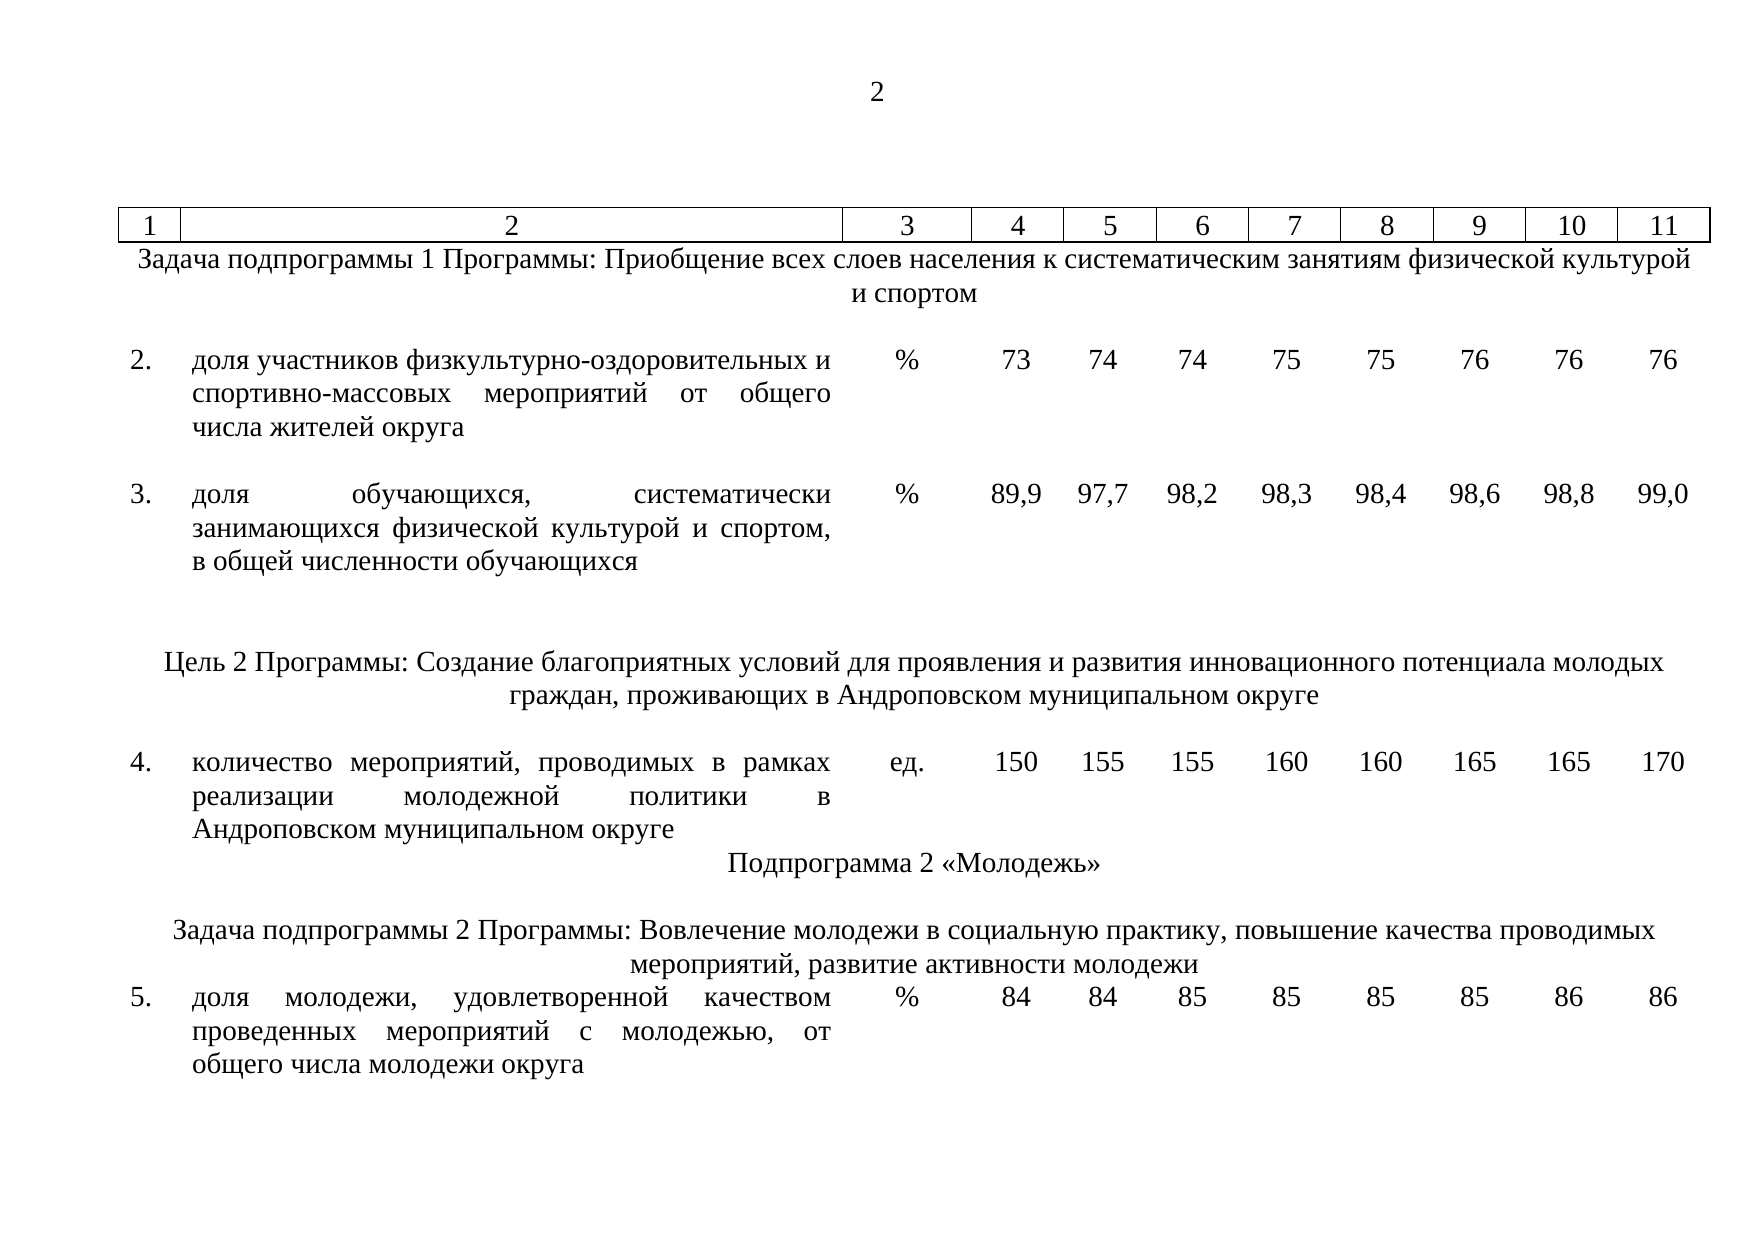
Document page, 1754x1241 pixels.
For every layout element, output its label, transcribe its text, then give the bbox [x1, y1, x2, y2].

table_header 2 [181, 208, 842, 241]
table_cell 84 [1060, 979, 1145, 1113]
table_header 8 [1341, 208, 1433, 241]
table_cell 98,4 [1334, 476, 1428, 610]
table_cell 3. [119, 476, 181, 610]
table_cell ед. [843, 745, 972, 845]
table_cell 74 [1145, 342, 1239, 476]
table_cell 98,8 [1522, 476, 1616, 610]
table_cell 98,3 [1239, 476, 1333, 610]
table_cell 86 [1616, 979, 1710, 1113]
table_header 3 [843, 208, 971, 241]
table_cell 85 [1145, 979, 1239, 1113]
table_header 5 [1064, 208, 1156, 241]
table_cell 85 [1428, 979, 1522, 1113]
table_cell 155 [1060, 745, 1145, 845]
table_cell доля участников физкультурно-оздоровительных и спортивно-массовых мероприятий от общего числа жителей округа [181, 342, 842, 476]
table_header 11 [1618, 208, 1709, 241]
table_cell % [843, 979, 972, 1113]
table_cell Подпрограмма 2 «Молодежь» [119, 845, 1710, 912]
table_cell 97,7 [1060, 476, 1145, 610]
table_cell доля обучающихся, систематически занимающихся физической культурой и спортом, в общей численности обучающихся [181, 476, 842, 610]
table_header 4 [972, 208, 1063, 241]
table_cell 99,0 [1616, 476, 1710, 610]
table_cell 76 [1616, 342, 1710, 476]
table_cell % [843, 476, 972, 610]
table_cell 76 [1428, 342, 1522, 476]
table_cell 160 [1239, 745, 1333, 845]
table_cell 85 [1239, 979, 1333, 1113]
table_cell Задача подпрограммы 2 Программы: Вовлечение молодежи в социальную практику, повышение качества проводимых мероприятий, развитие активности молодежи [119, 912, 1710, 979]
table_cell 165 [1522, 745, 1616, 845]
table_cell 73 [972, 342, 1060, 476]
table_cell 85 [1334, 979, 1428, 1113]
table_cell % [843, 342, 972, 476]
table_header 10 [1526, 208, 1617, 241]
table_cell 165 [1428, 745, 1522, 845]
table_cell Цель 2 Программы: Создание благоприятных условий для проявления и развития инновационного потенциала молодых граждан, проживающих в Андроповском муниципальном округе [119, 610, 1710, 744]
table_cell 76 [1522, 342, 1616, 476]
table_cell Задача подпрограммы 1 Программы: Приобщение всех слоев населения к систематическим занятиям физической культурой и спортом [119, 243, 1710, 342]
table_cell 160 [1334, 745, 1428, 845]
table_cell 4. [119, 745, 181, 845]
table_cell 89,9 [972, 476, 1060, 610]
table_header 7 [1249, 208, 1340, 241]
table_cell 74 [1060, 342, 1145, 476]
table_cell 5. [119, 979, 181, 1113]
table_cell 150 [972, 745, 1060, 845]
table_cell 2. [119, 342, 181, 476]
table_cell 75 [1239, 342, 1333, 476]
table_header 1 [119, 208, 180, 241]
table_cell 170 [1616, 745, 1710, 845]
table_cell доля молодежи, удовлетворенной качеством проведенных мероприятий с молодежью, от общего числа молодежи округа [181, 979, 842, 1113]
table_cell 86 [1522, 979, 1616, 1113]
table_header 9 [1434, 208, 1525, 241]
table_cell 98,6 [1428, 476, 1522, 610]
table_cell 75 [1334, 342, 1428, 476]
table_cell 155 [1145, 745, 1239, 845]
table_cell количество мероприятий, проводимых в рамках реализации молодежной политики в Андроповском муниципальном округе [181, 745, 842, 845]
table_cell 98,2 [1145, 476, 1239, 610]
table_cell 84 [972, 979, 1060, 1113]
table_header 6 [1157, 208, 1248, 241]
